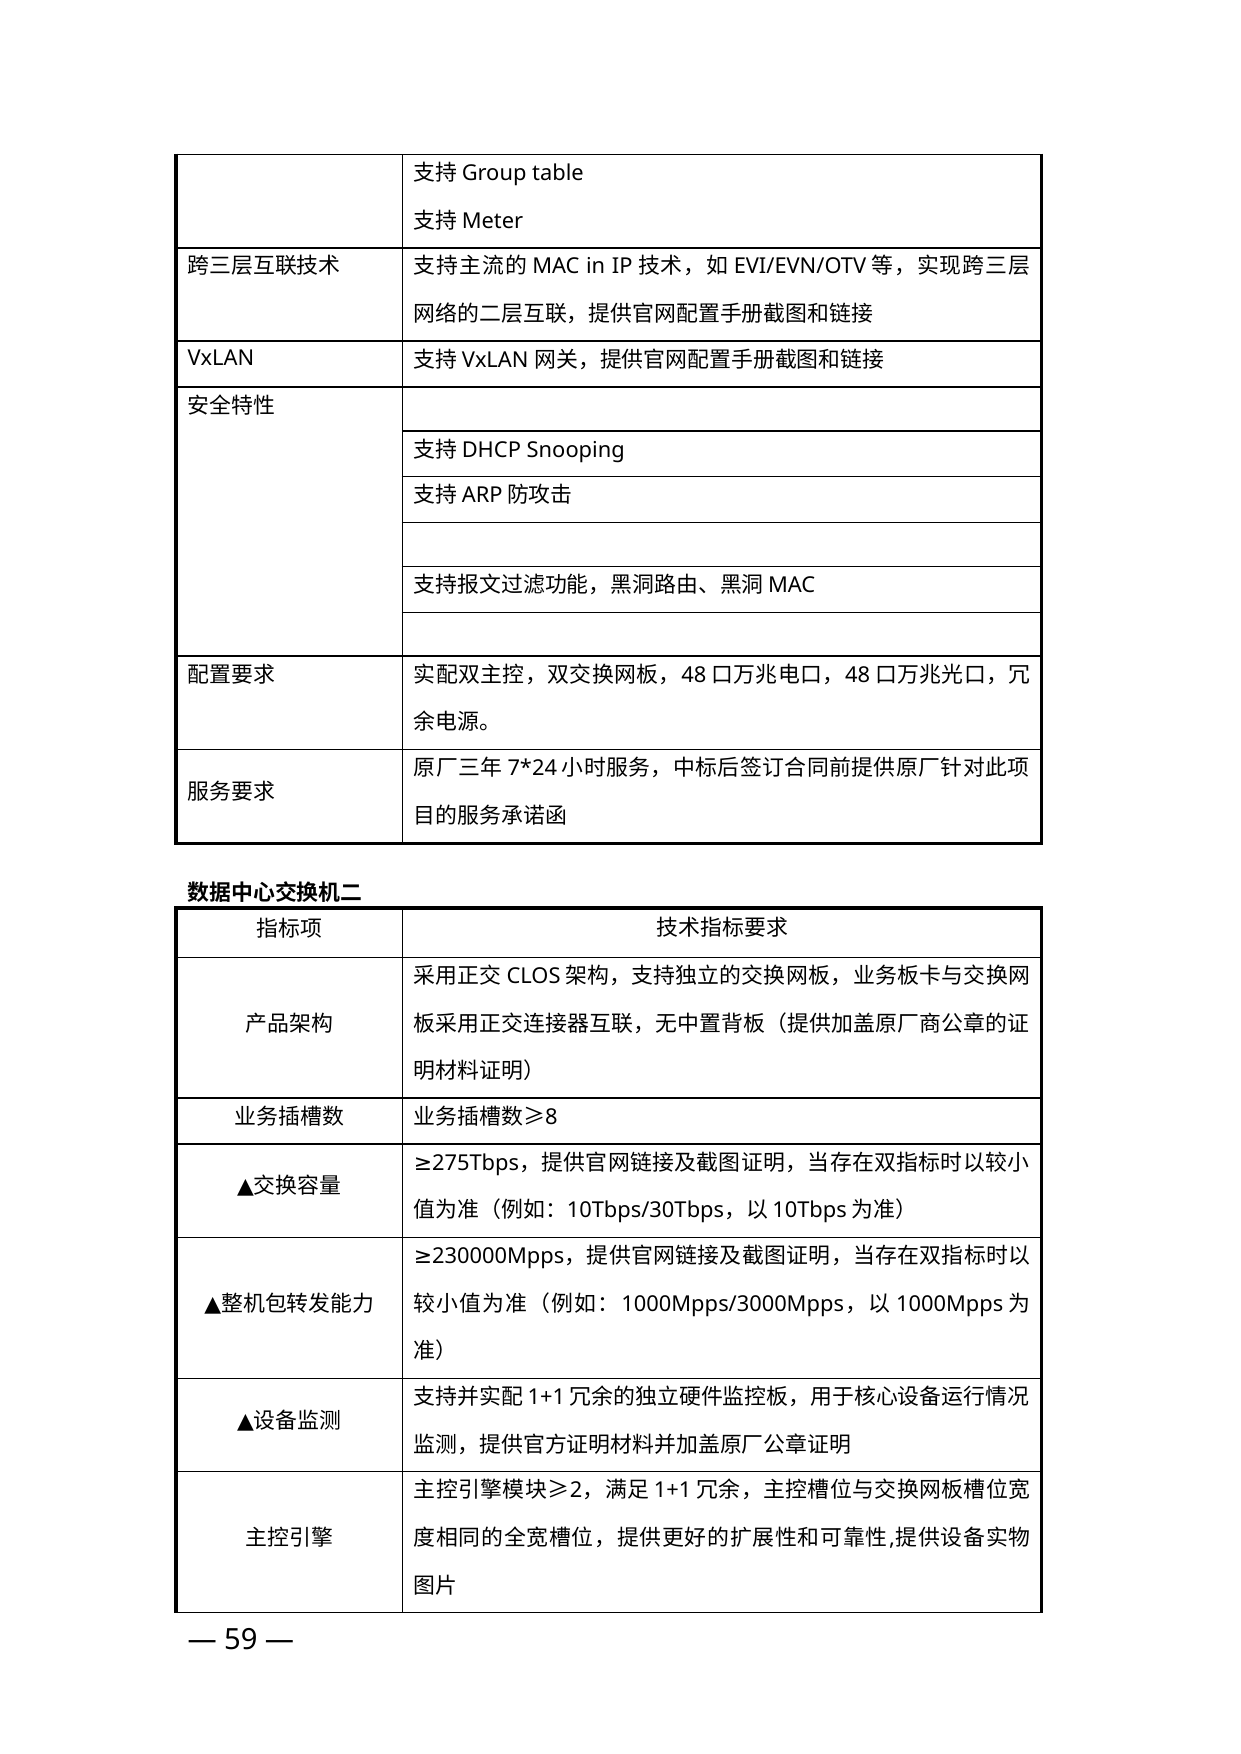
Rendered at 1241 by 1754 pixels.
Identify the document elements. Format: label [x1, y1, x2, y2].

table_cell [403, 523, 1040, 566]
table_cell [403, 1238, 1040, 1377]
table_cell [403, 342, 1040, 386]
table_cell [403, 388, 1040, 430]
table_header [403, 910, 1040, 956]
table_cell [178, 1099, 402, 1143]
table_cell [178, 1379, 402, 1471]
table_cell [403, 155, 1040, 247]
table_cell [403, 1379, 1040, 1471]
table_cell [403, 1099, 1040, 1143]
table_cell [403, 613, 1040, 655]
table_cell [178, 958, 402, 1097]
table_cell [403, 249, 1040, 340]
table_cell [403, 958, 1040, 1097]
table_cell [178, 155, 402, 247]
table_cell [403, 750, 1040, 842]
table_cell [178, 342, 402, 386]
table_cell [178, 1145, 402, 1237]
table_cell [403, 1472, 1040, 1612]
table_cell [178, 1238, 402, 1377]
table_cell [178, 750, 402, 842]
table_cell [178, 657, 402, 748]
table_cell [403, 432, 1040, 476]
table_cell [403, 657, 1040, 748]
table_cell [403, 567, 1040, 611]
table_cell [178, 1472, 402, 1612]
table_cell [403, 1145, 1040, 1237]
table_cell [178, 388, 402, 655]
table_cell [403, 477, 1040, 522]
table_cell [178, 249, 402, 340]
table_header [178, 910, 402, 956]
